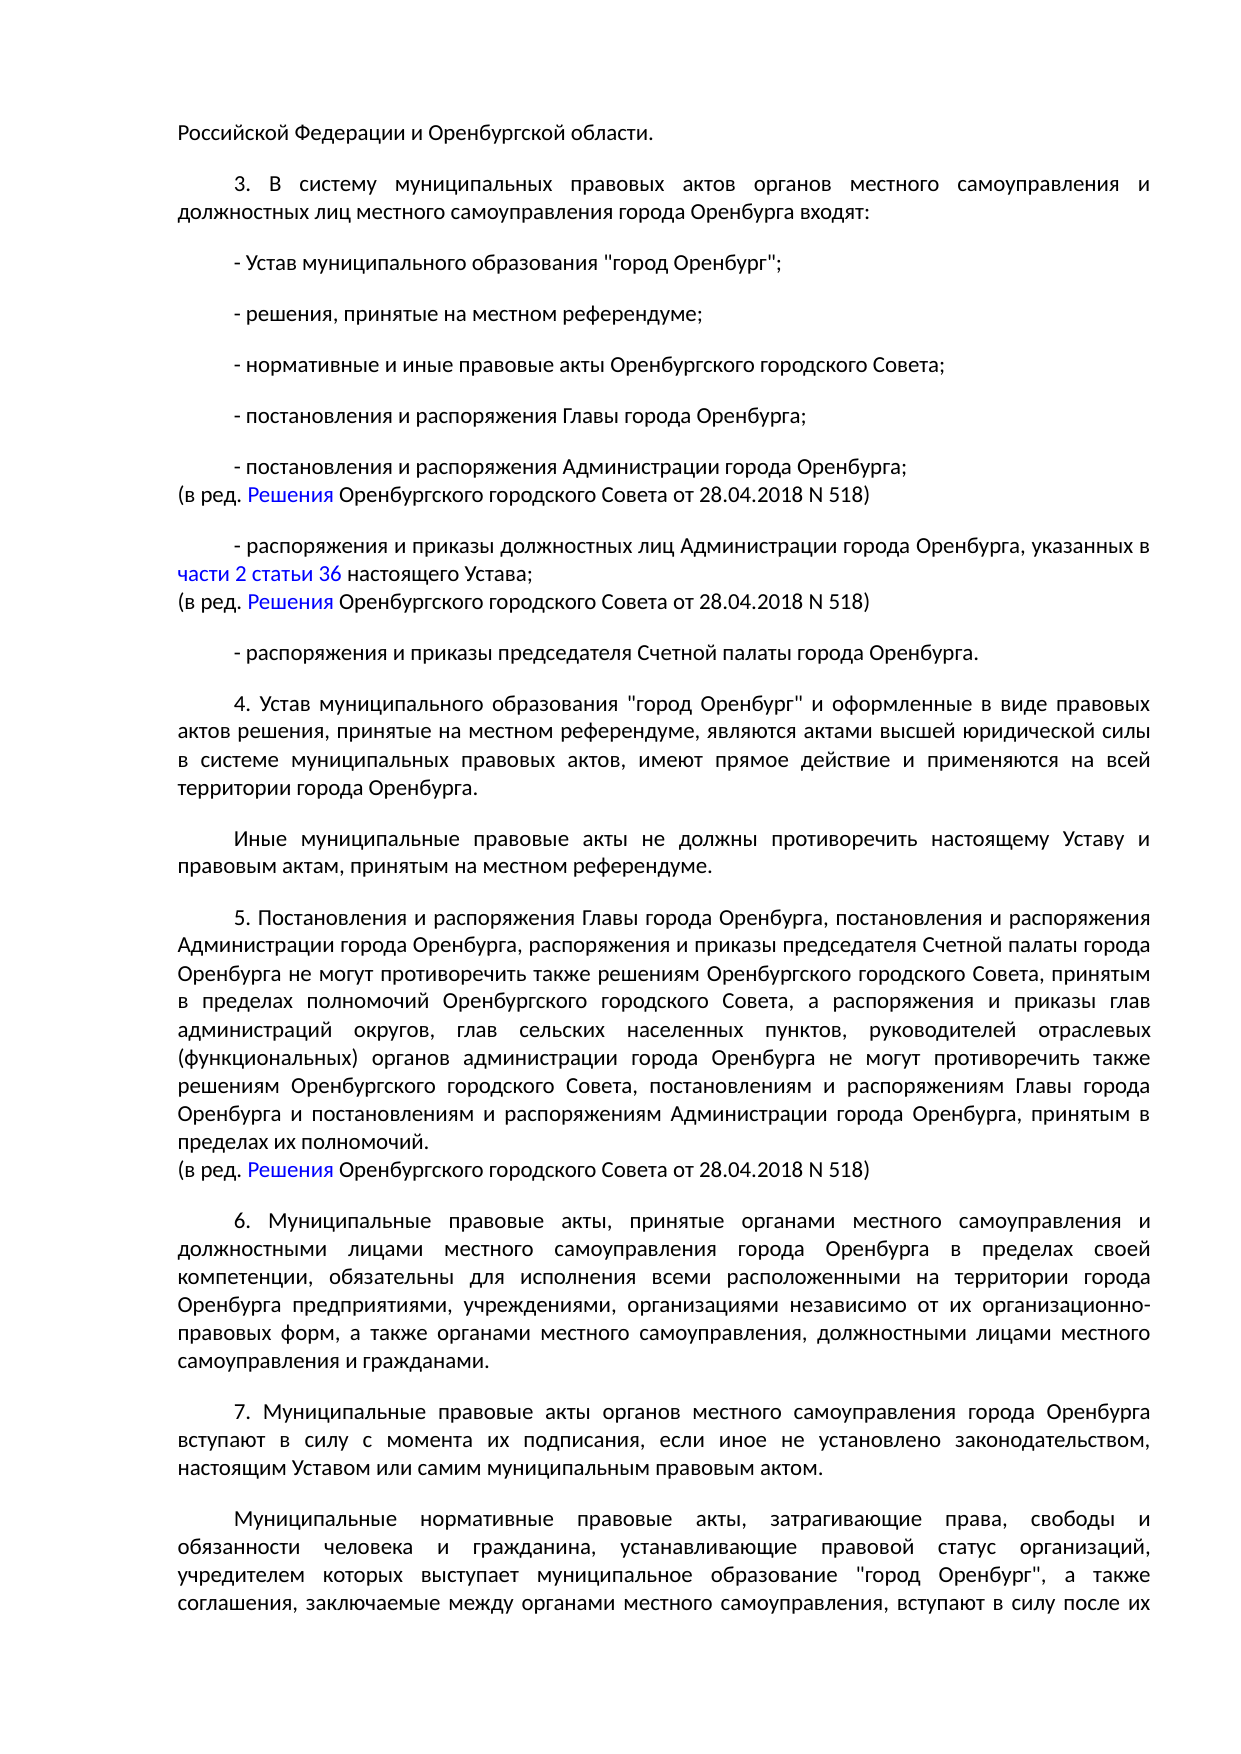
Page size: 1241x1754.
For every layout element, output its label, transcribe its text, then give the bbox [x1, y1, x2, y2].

text - распоряжения и приказы председателя Счетной палаты города Оренбурга. [177, 638, 1152, 666]
text 3. В систему муниципальных правовых актов органов местного самоуправления и должностных лиц местного самоуправления города Оренбурга входят: [177, 169, 1152, 225]
text 4. Устав муниципального образования "город Оренбург" и оформленные в виде правовых актов решения, принятые на местном референдуме, являются актами высшей юридической силы в системе муниципальных правовых актов, имеют прямое действие и применяются на всей территории города Оренбурга. [177, 689, 1152, 801]
text - постановления и распоряжения Администрации города Оренбурга; [177, 452, 1152, 480]
text (в ред. Решения Оренбургского городского Совета от 28.04.2018 N 518) [177, 1155, 1152, 1183]
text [177, 1504, 1152, 1616]
text Иные муниципальные правовые акты не должны противоречить настоящему Уставу и правовым актам, принятым на местном референдуме. [177, 824, 1152, 880]
text - решения, принятые на местном референдуме; [177, 299, 1152, 327]
text - Устав муниципального образования "город Оренбург"; [177, 248, 1152, 276]
text (в ред. Решения Оренбургского городского Совета от 28.04.2018 N 518) [177, 587, 1152, 615]
text 6. Муниципальные правовые акты, принятые органами местного самоуправления и должностными лицами местного самоуправления города Оренбурга в пределах своей компетенции, обязательны для исполнения всеми расположенными на территории города Оренбурга предприятиями, учреждениями, организациями независимо от их организационно-правовых форм, а также органами местного самоуправления, должностными лицами местного самоуправления и гражданами. [177, 1206, 1152, 1374]
text 7. Муниципальные правовые акты органов местного самоуправления города Оренбурга вступают в силу с момента их подписания, если иное не установлено законодательством, настоящим Уставом или самим муниципальным правовым актом. [177, 1397, 1152, 1481]
text - распоряжения и приказы должностных лиц Администрации города Оренбурга, указанных в части 2 статьи 36 настоящего Устава; [177, 531, 1152, 587]
text 5. Постановления и распоряжения Главы города Оренбурга, постановления и распоряжения Администрации города Оренбурга, распоряжения и приказы председателя Счетной палаты города Оренбурга не могут противоречить также решениям Оренбургского городского Совета, принятым в пределах полномочий Оренбургского городского Совета, а распоряжения и приказы глав администраций округов, глав сельских населенных пунктов, руководителей отраслевых (функциональных) органов администрации города Оренбурга не могут противоречить также решениям Оренбургского городского Совета, постановлениям и распоряжениям Главы города Оренбурга и постановлениям и распоряжениям Администрации города Оренбурга, принятым в пределах их полномочий. [177, 903, 1152, 1155]
text - нормативные и иные правовые акты Оренбургского городского Совета; [177, 350, 1152, 378]
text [177, 118, 1152, 146]
text (в ред. Решения Оренбургского городского Совета от 28.04.2018 N 518) [177, 480, 1152, 508]
text - постановления и распоряжения Главы города Оренбурга; [177, 401, 1152, 429]
